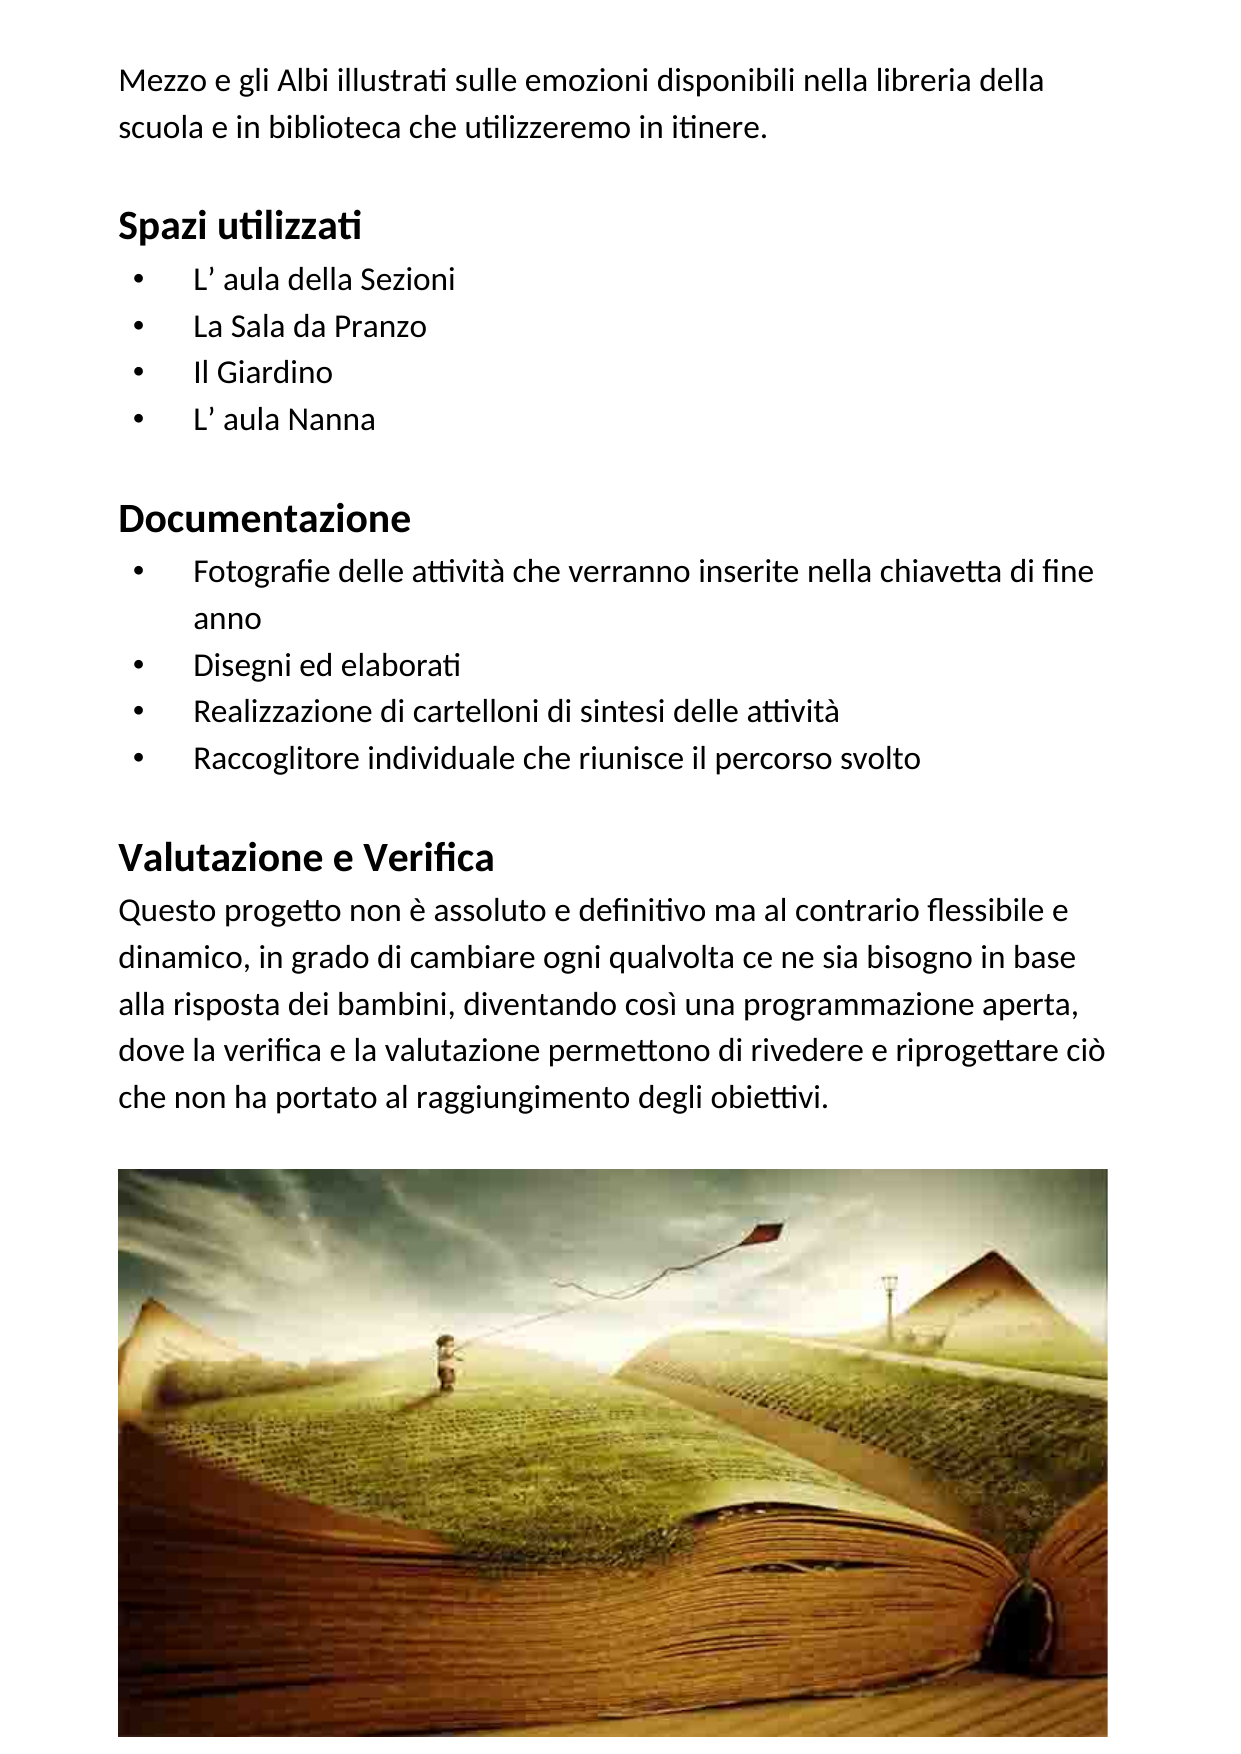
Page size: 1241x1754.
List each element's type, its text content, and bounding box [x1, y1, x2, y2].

list Realizzazione di cartelloni di sintesi delle attività [133, 690, 1107, 731]
list Raccoglitore individuale che riunisce il percorso svolto [133, 737, 1107, 778]
list Disegni ed elaborati [133, 644, 1107, 684]
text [118, 59, 1107, 147]
list L’ aula della Sezioni [133, 258, 1107, 298]
list Il Giardino [133, 351, 1107, 392]
list La Sala da Pranzo [133, 304, 1107, 345]
list Fotografie delle attività che verranno inserite nella chiavetta di fine anno [133, 550, 1107, 638]
text Valutazione e Verifica [118, 831, 1107, 882]
text Questo progetto non è assoluto e definitivo ma al contrario flessibile e dinamico, in grado di cambiare ogni qualvolta ce ne sia bisogno in base alla risposta dei bambini, diventando così una programmazione aperta, dove la verifica e la valutazione permettono di rivedere e riprogettare ciò che non ha portato al raggiungimento degli obiettivi. [118, 889, 1107, 1117]
text Documentazione [118, 492, 1107, 542]
picture [118, 1169, 1108, 1737]
text Spazi utilizzati [118, 199, 1107, 250]
list L’ aula Nanna [133, 398, 1107, 439]
